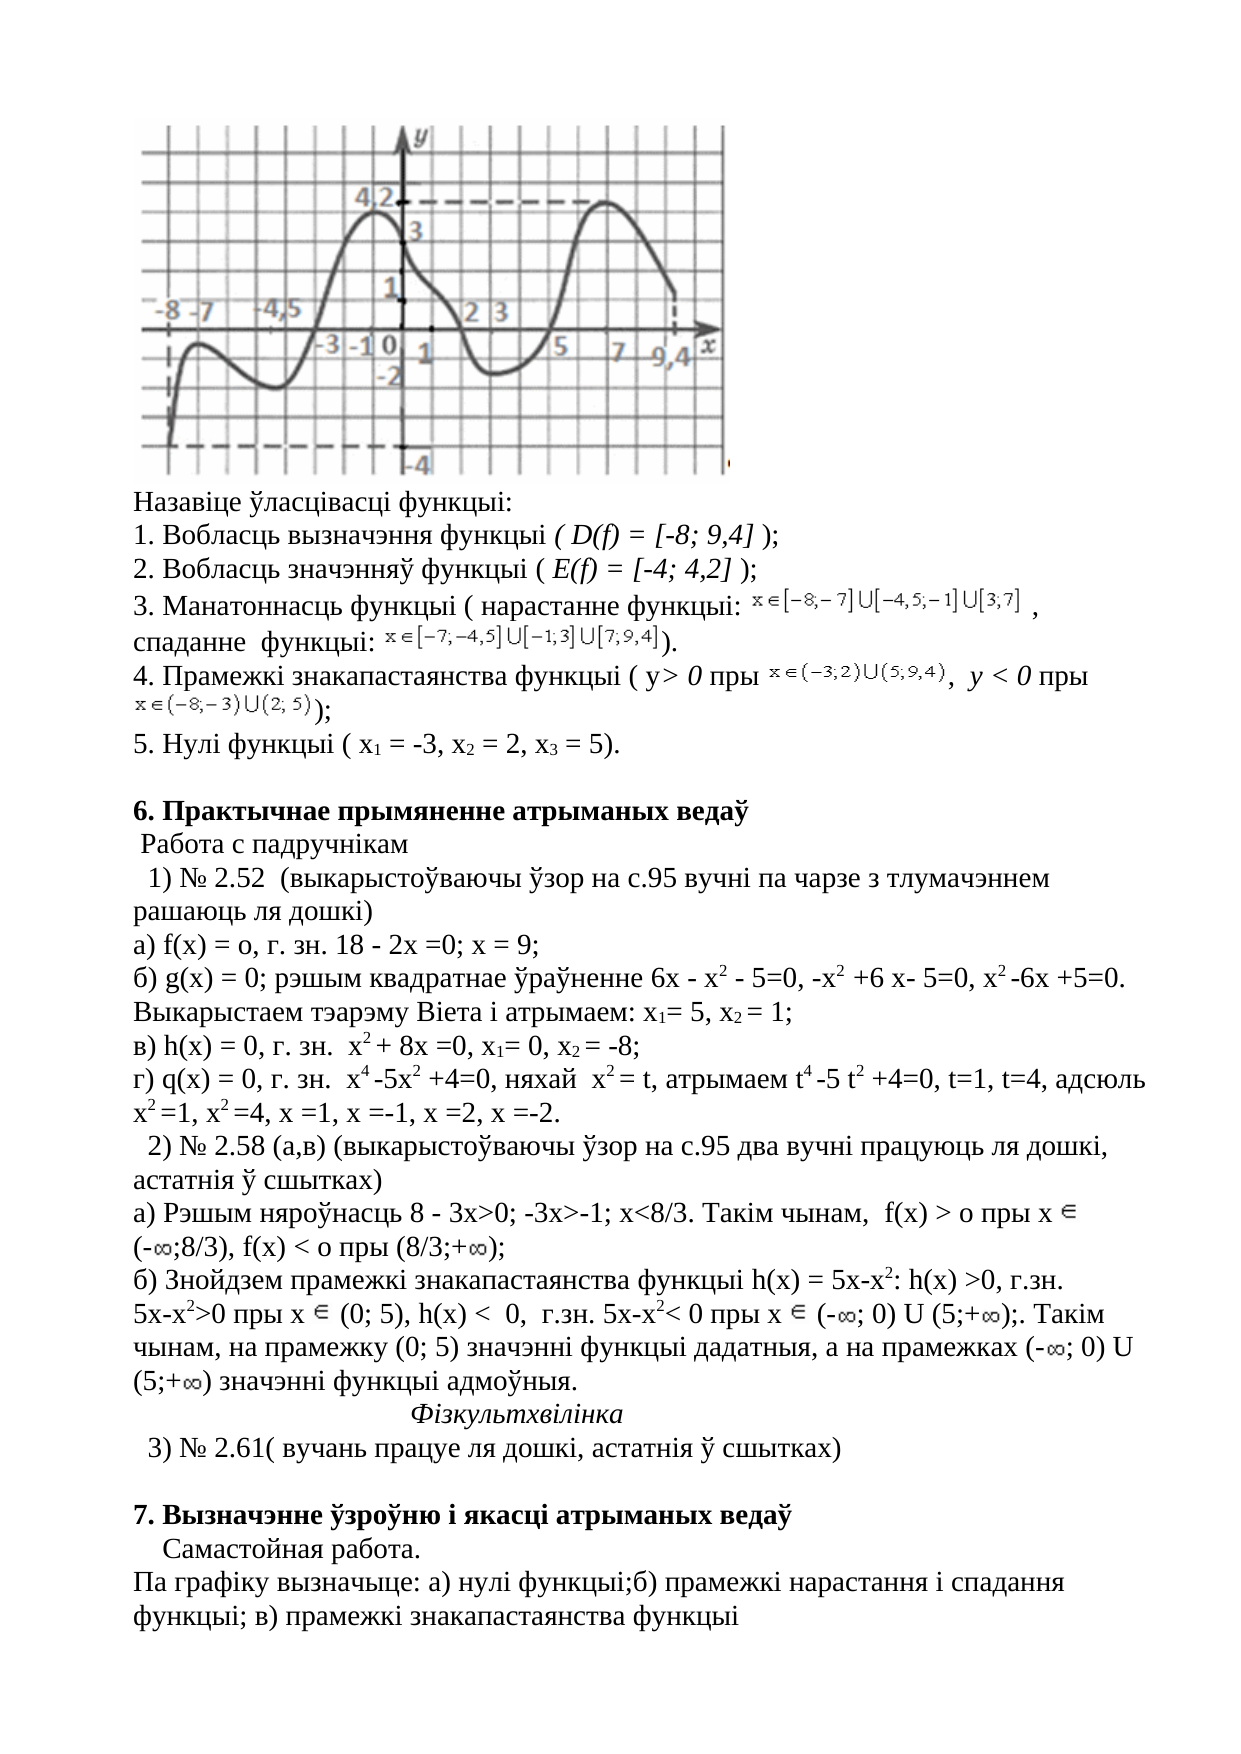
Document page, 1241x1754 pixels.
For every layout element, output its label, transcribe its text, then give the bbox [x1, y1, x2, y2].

text 5. Нулі функцыі ( х1 = -3, х2 = 2, х3 = 5). [133, 726, 1152, 759]
picture [312, 1302, 333, 1324]
text 2. Вобласць значэнняў функцыі ( Е(f) = [-4; 4,2] ); [133, 551, 1152, 584]
text Работа с падручнікам [133, 826, 1152, 860]
text 2) № 2.58 (а,в) (выкарыстоўваючы ўзор на с.95 два вучні працуюць ля дошкі, астатнія ў сшытках) [133, 1128, 1152, 1195]
picture [980, 1309, 1001, 1324]
text б) g(х) = 0; рэшым квадратнае ўраўненне 6х - х2 - 5=0, -х2 +6 х- 5=0, х2 -6х +5=0. Выкарыстаем тэарэму Віета і атрымаем: х1= 5, х2 = 1; [133, 961, 1152, 1028]
picture [181, 1376, 203, 1391]
text 1) № 2.52 (выкарыстоўваючы ўзор на с.95 вучні па чарзе з тлумачэннем рашаюць ля дошкі) [133, 860, 1152, 927]
picture [382, 621, 662, 652]
text Самастойная работа. [133, 1531, 1152, 1564]
picture [789, 1302, 810, 1324]
picture [132, 691, 315, 720]
text Па графіку вызначыце: а) нулі функцыі;б) прамежкі нарастання і спадання функцыі; в) прамежкі знакапастаянства функцыі [133, 1564, 1152, 1631]
text б) Знойдзем прамежкі знакапастаянства функцыі h(х) = 5х-х2: h(х) >0, г.зн. [133, 1262, 1152, 1296]
text 6. Практычнае прымяненне атрыманых ведаў [133, 793, 1152, 826]
picture [749, 584, 1025, 616]
text 4. Прамежкі знакапастаянства функцыі ( у> 0 пры , y < 0 пры ); [133, 658, 1152, 726]
text Назавіце ўласцівасці функцыі: [133, 484, 1152, 517]
picture [836, 1309, 857, 1324]
text 3. Манатоннасць функцыі ( нарастанне функцыі: , [133, 584, 1152, 622]
picture [467, 1242, 488, 1257]
text 5х-х2>0 пры х (0; 5), h(х) < 0, г.зн. 5х-х2< 0 пры х (-; 0) U (5;+);. Такім чынам, на прамежку (0; 5) значэнні функцыі дадатныя, а на прамежках (-; 0) U (5;+) значэнні функцыі адмоўныя. [133, 1296, 1152, 1397]
text а) f(х) = о, г. зн. 18 - 2х =0; х = 9; [133, 927, 1152, 961]
picture [1059, 1202, 1080, 1223]
text спаданне функцыі: ). [133, 622, 1152, 658]
text 3) № 2.61( вучань працуе ля дошкі, астатнія ў сшытках) [133, 1430, 1152, 1464]
text 1. Вобласць вызначэння функцыі ( D(f) = [-8; 9,4] ); [133, 517, 1152, 551]
text 7. Вызначэнне ўзроўню і якасці атрыманых ведаў [133, 1497, 1152, 1531]
picture [1045, 1342, 1066, 1357]
text в) h(х) = 0, г. зн. х2 + 8х =0, х1= 0, х2 = -8; [133, 1028, 1152, 1061]
picture [132, 118, 730, 484]
picture [766, 660, 948, 686]
text г) q(х) = 0, г. зн. х4 -5х2 +4=0, няхай х2 = t, атрымаем t4 -5 t2 +4=0, t=1, t=4, адсюль х2 =1, х2 =4, х =1, х =-1, х =2, х =-2. [133, 1061, 1152, 1128]
text (-;8/3), f(х) < о пры (8/3;+); [133, 1229, 1152, 1262]
text Фізкультхвілінка [133, 1397, 1152, 1430]
picture [152, 1242, 173, 1257]
text а) Рэшым няроўнасць 8 - 3х>0; -3х>-1; х<8/3. Такім чынам, f(х) > о пры х [133, 1195, 1152, 1229]
